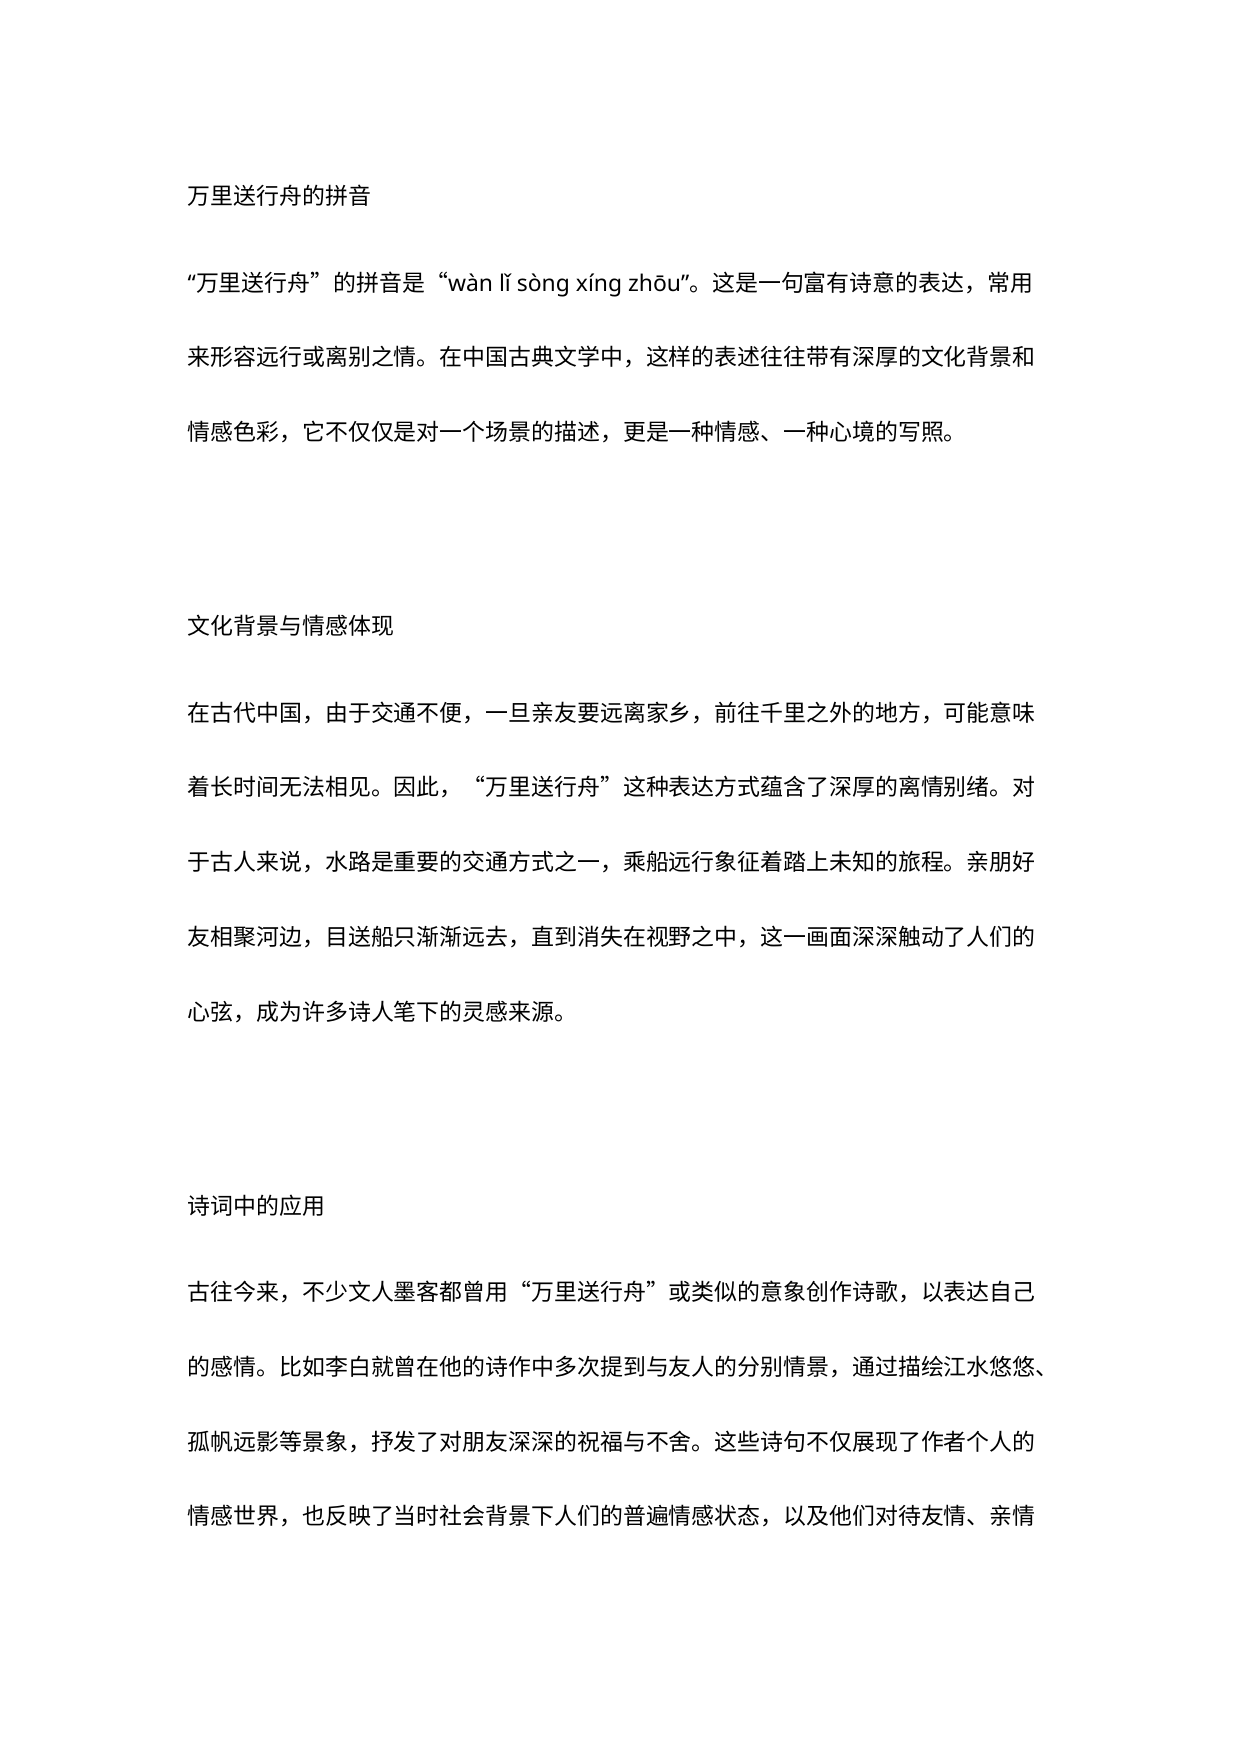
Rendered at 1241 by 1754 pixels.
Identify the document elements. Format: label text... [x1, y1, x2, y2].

text 在古代中国，由于交通不便，一旦亲友要远离家乡，前往千里之外的地方，可能意味着长时间无法相见。因此，“万里送行舟”这种表达方式蕴含了深厚的离情别绪。对于古人来说，水路是重要的交通方式之一，乘船远行象征着踏上未知的旅程。亲朋好友相聚河边，目送船只渐渐远去，直到消失在视野之中，这一画面深深触动了人们的心弦，成为许多诗人笔下的灵感来源。 [187, 679, 1053, 1042]
text 万里送行舟的拼音 [187, 162, 1053, 227]
text “万里送行舟”的拼音是“wàn lǐ sòng xíng zhōu”。这是一句富有诗意的表达，常用来形容远行或离别之情。在中国古典文学中，这样的表述往往带有深厚的文化背景和情感色彩，它不仅仅是对一个场景的描述，更是一种情感、一种心境的写照。 [187, 248, 1053, 463]
text 诗词中的应用 [187, 1172, 1053, 1237]
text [187, 1258, 1053, 1547]
text 文化背景与情感体现 [187, 592, 1053, 657]
